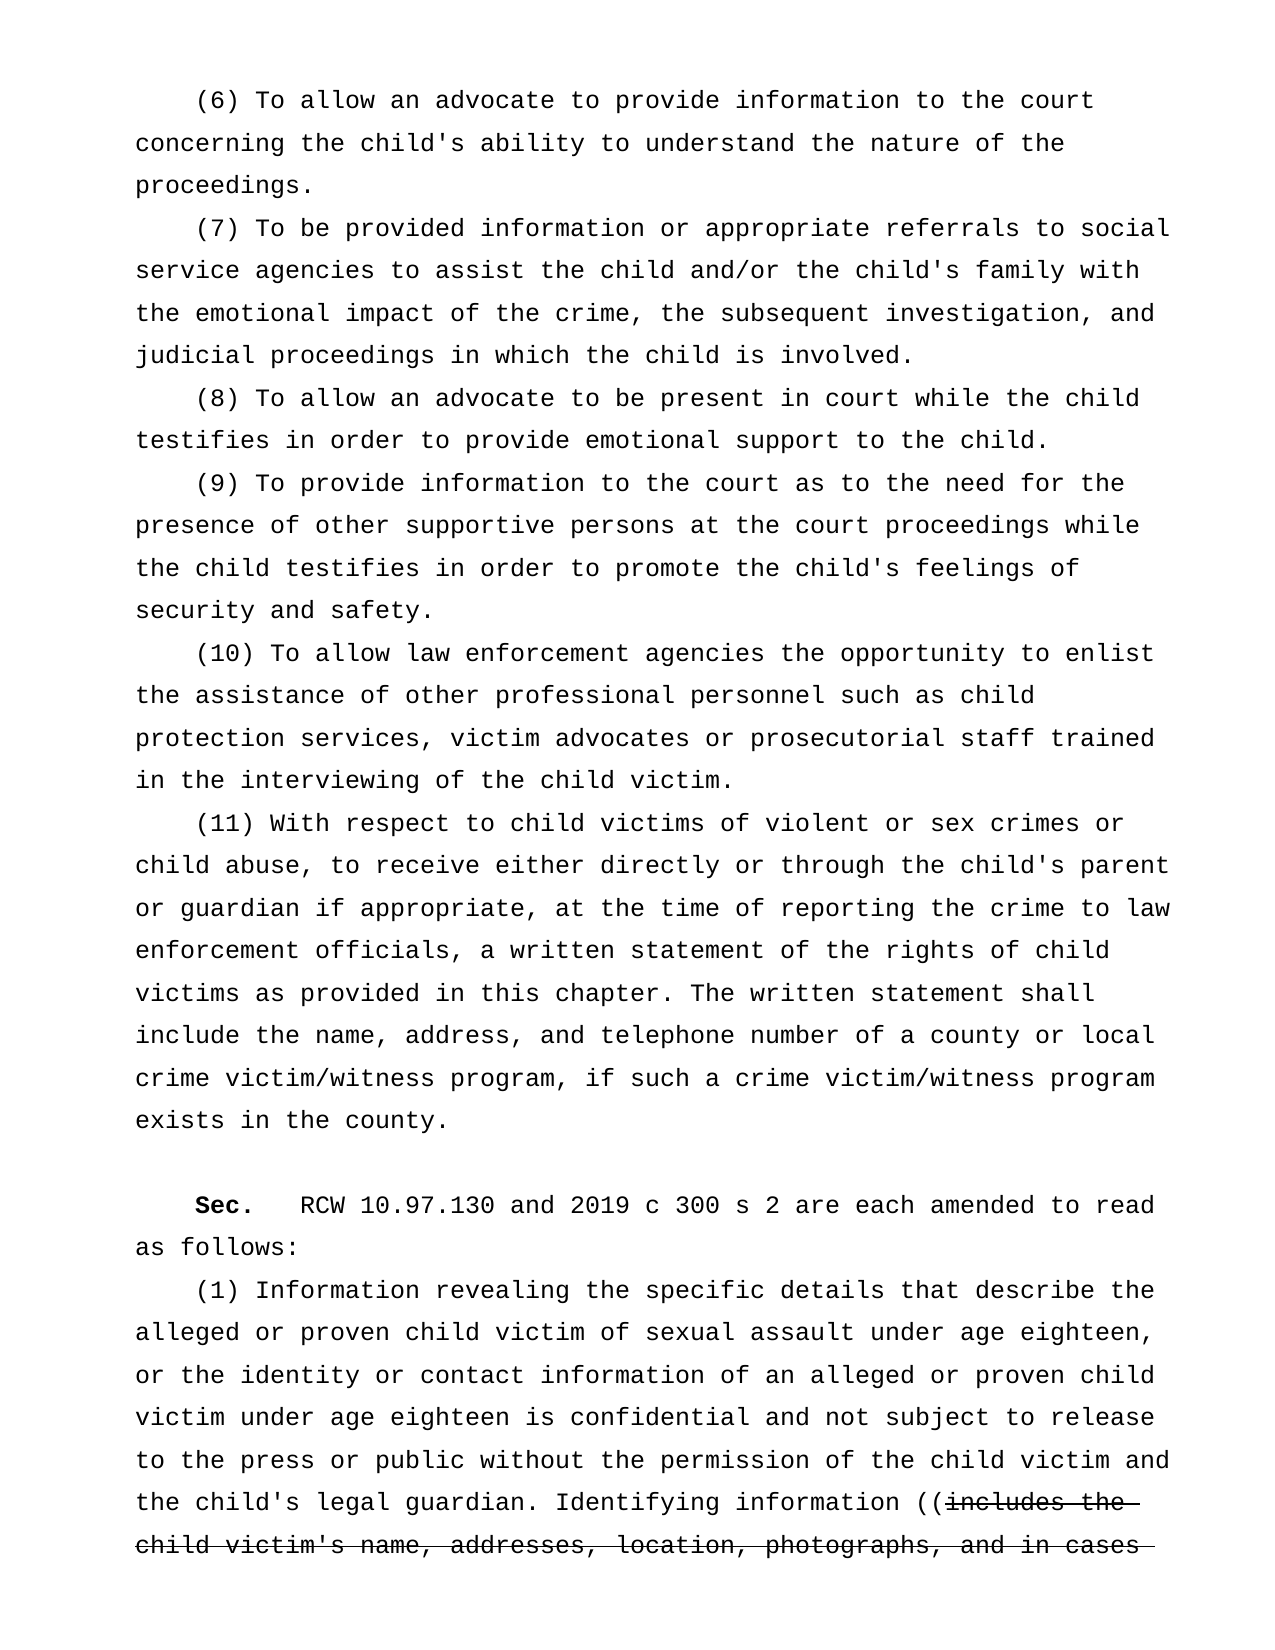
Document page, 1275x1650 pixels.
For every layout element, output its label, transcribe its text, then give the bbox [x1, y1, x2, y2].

text (10) To allow law enforcement agencies the opportunity to enlist the assistance of other professional personnel such as child protection services, victim advocates or prosecutorial staff trained in the interviewing of the child victim. [135, 627, 1170, 797]
text (9) To provide information to the court as to the need for the presence of other supportive persons at the court proceedings while the child testifies in order to promote the child's feelings of security and safety. [135, 457, 1170, 627]
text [135, 1264, 1170, 1562]
text (11) With respect to child victims of violent or sex crimes or child abuse, to receive either directly or through the child's parent or guardian if appropriate, at the time of reporting the crime to law enforcement officials, a written statement of the rights of child victims as provided in this chapter. The written statement shall include the name, address, and telephone number of a county or local crime victim/witness program, if such a crime victim/witness program exists in the county. [135, 797, 1170, 1137]
text (7) To be provided information or appropriate referrals to social service agencies to assist the child and/or the child's family with the emotional impact of the crime, the subsequent investigation, and judicial proceedings in which the child is involved. [135, 202, 1170, 372]
text (6) To allow an advocate to provide information to the court concerning the child's ability to understand the nature of the proceedings. [135, 75, 1170, 202]
text (8) To allow an advocate to be present in court while the child testifies in order to provide emotional support to the child. [135, 372, 1170, 457]
text Sec. RCW 10.97.130 and 2019 c 300 s 2 are each amended to read as follows: [135, 1179, 1170, 1264]
